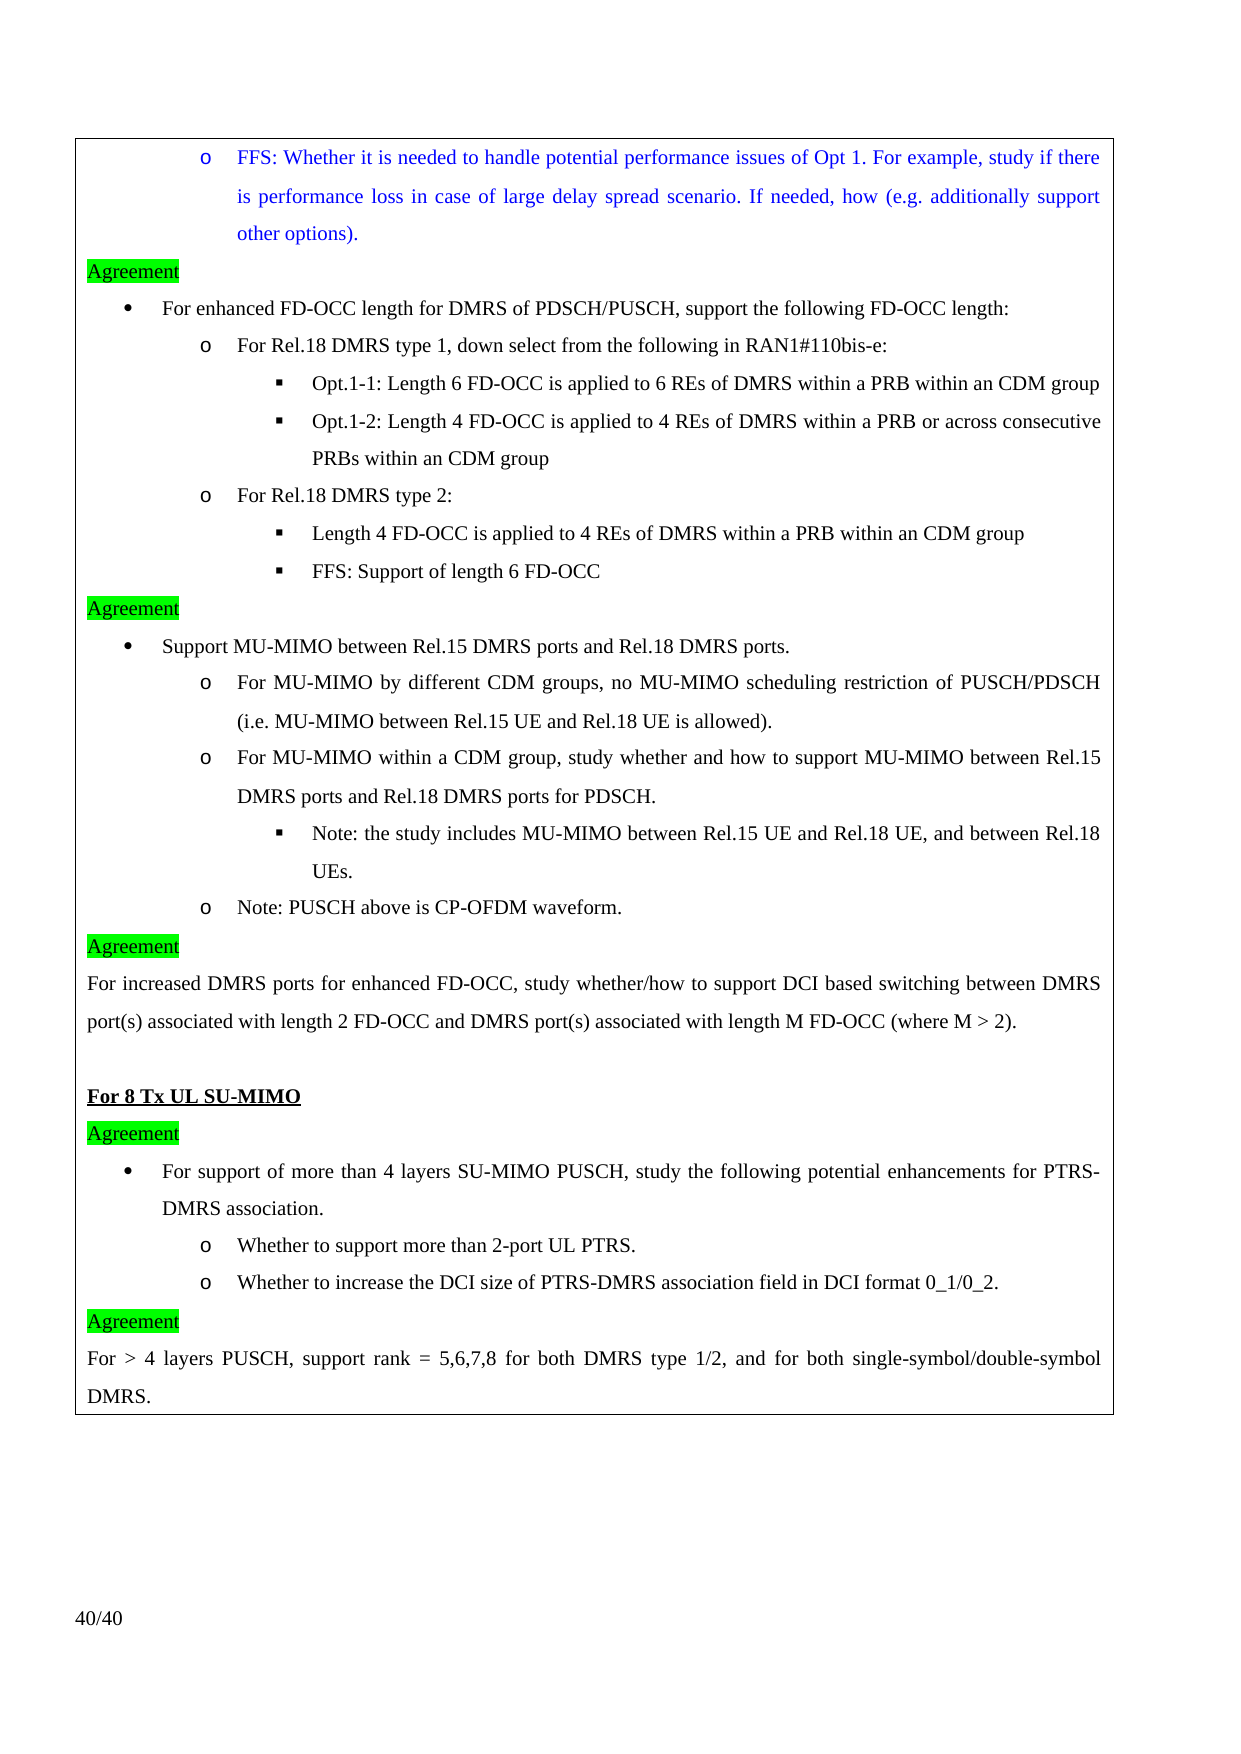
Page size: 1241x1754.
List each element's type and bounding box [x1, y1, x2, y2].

table_header [76, 139, 1113, 1414]
